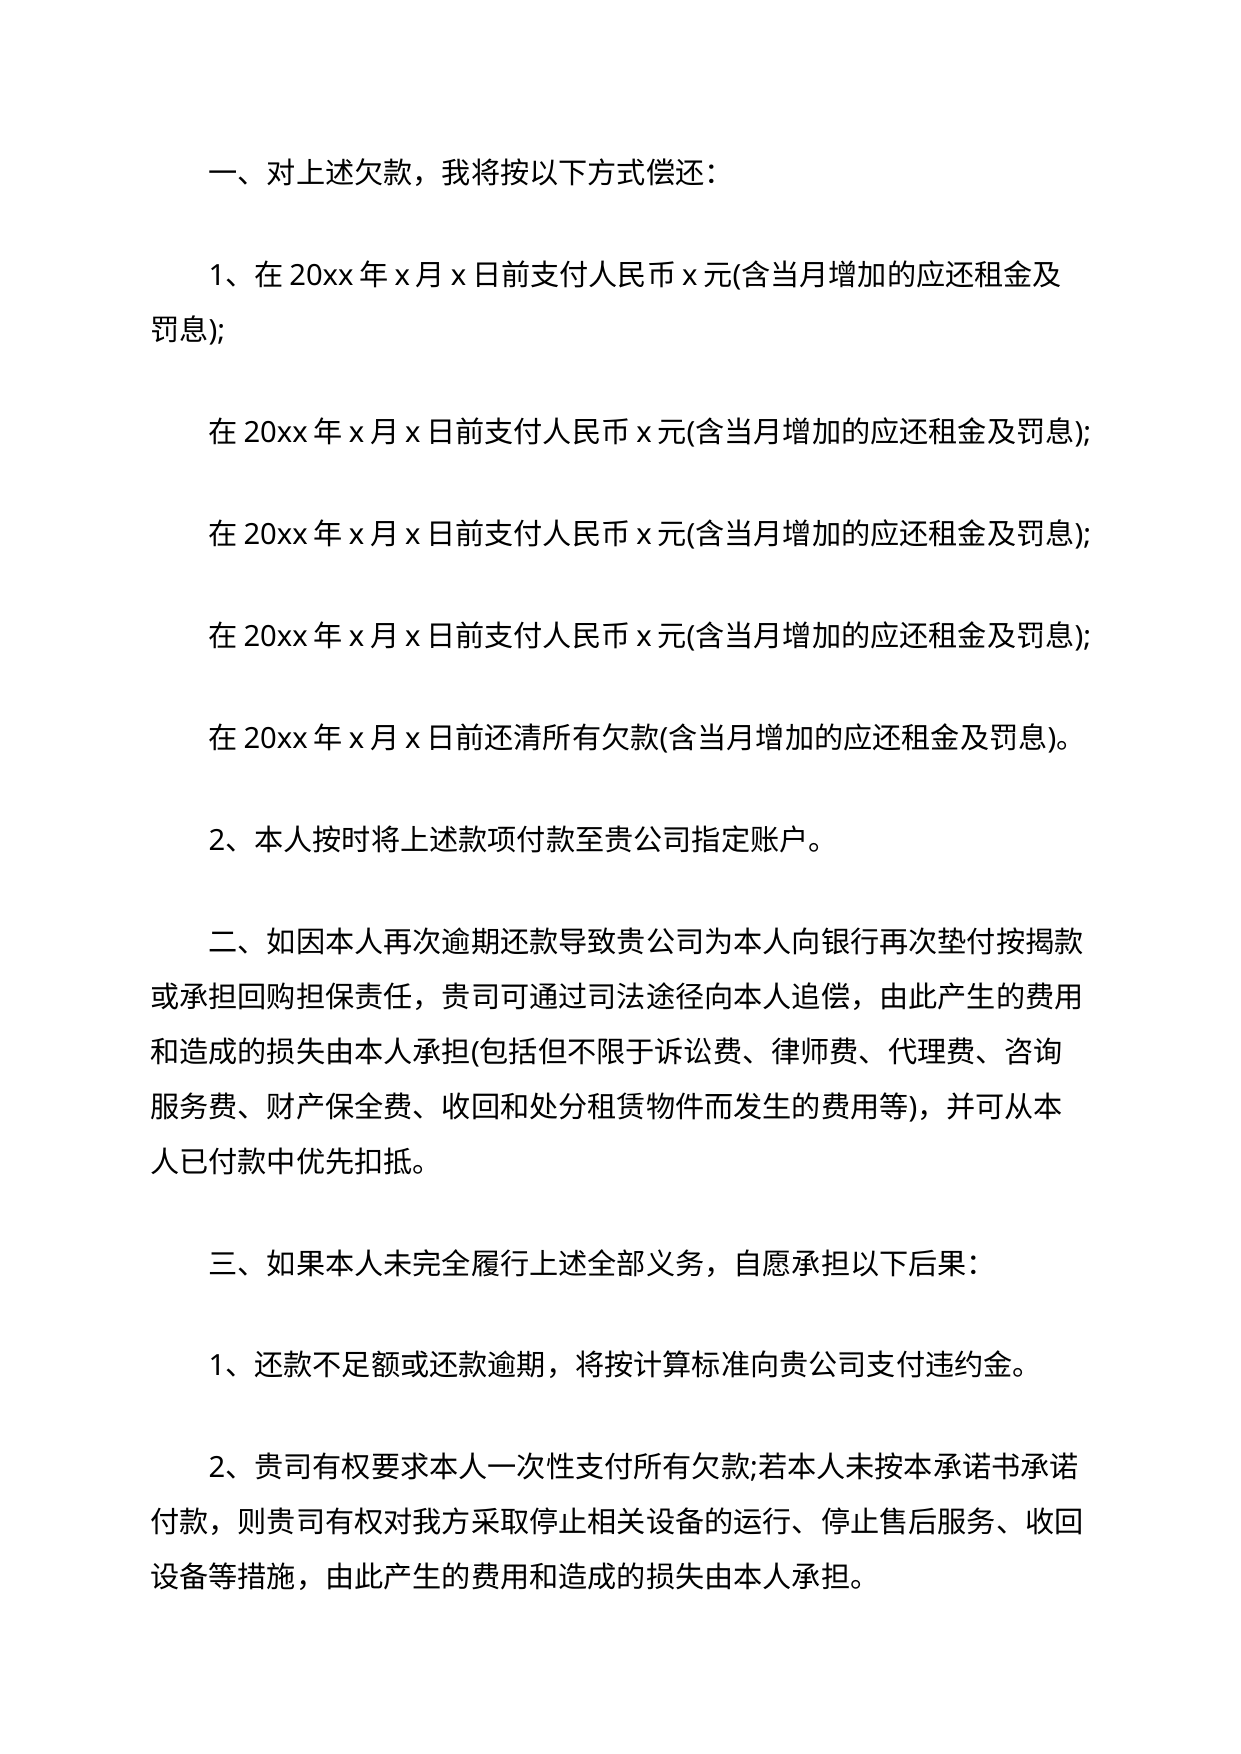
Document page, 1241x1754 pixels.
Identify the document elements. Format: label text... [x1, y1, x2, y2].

text 1、在20xx年x月x日前支付人民币x元(含当月增加的应还租金及罚息); [150, 252, 1090, 349]
text 2、本人按时将上述款项付款至贵公司指定账户。 [150, 817, 1090, 859]
text 在20xx年x月x日前支付人民币x元(含当月增加的应还租金及罚息); [150, 511, 1090, 553]
text 在20xx年x月x日前还清所有欠款(含当月增加的应还租金及罚息)。 [150, 715, 1090, 757]
text 三、如果本人未完全履行上述全部义务，自愿承担以下后果： [150, 1240, 1090, 1282]
text 2、贵司有权要求本人一次性支付所有欠款;若本人未按本承诺书承诺付款，则贵司有权对我方采取停止相关设备的运行、停止售后服务、收回设备等措施，由此产生的费用和造成的损失由本人承担。 [150, 1444, 1090, 1596]
text 1、还款不足额或还款逾期，将按计算标准向贵公司支付违约金。 [150, 1342, 1090, 1384]
text 二、如因本人再次逾期还款导致贵公司为本人向银行再次垫付按揭款或承担回购担保责任，贵司可通过司法途径向本人追偿，由此产生的费用和造成的损失由本人承担(包括但不限于诉讼费、律师费、代理费、咨询服务费、财产保全费、收回和处分租赁物件而发生的费用等)，并可从本人已付款中优先扣抵。 [150, 919, 1090, 1181]
text 在20xx年x月x日前支付人民币x元(含当月增加的应还租金及罚息); [150, 613, 1090, 655]
text 在20xx年x月x日前支付人民币x元(含当月增加的应还租金及罚息); [150, 409, 1090, 451]
text 一、对上述欠款，我将按以下方式偿还： [150, 150, 1090, 192]
